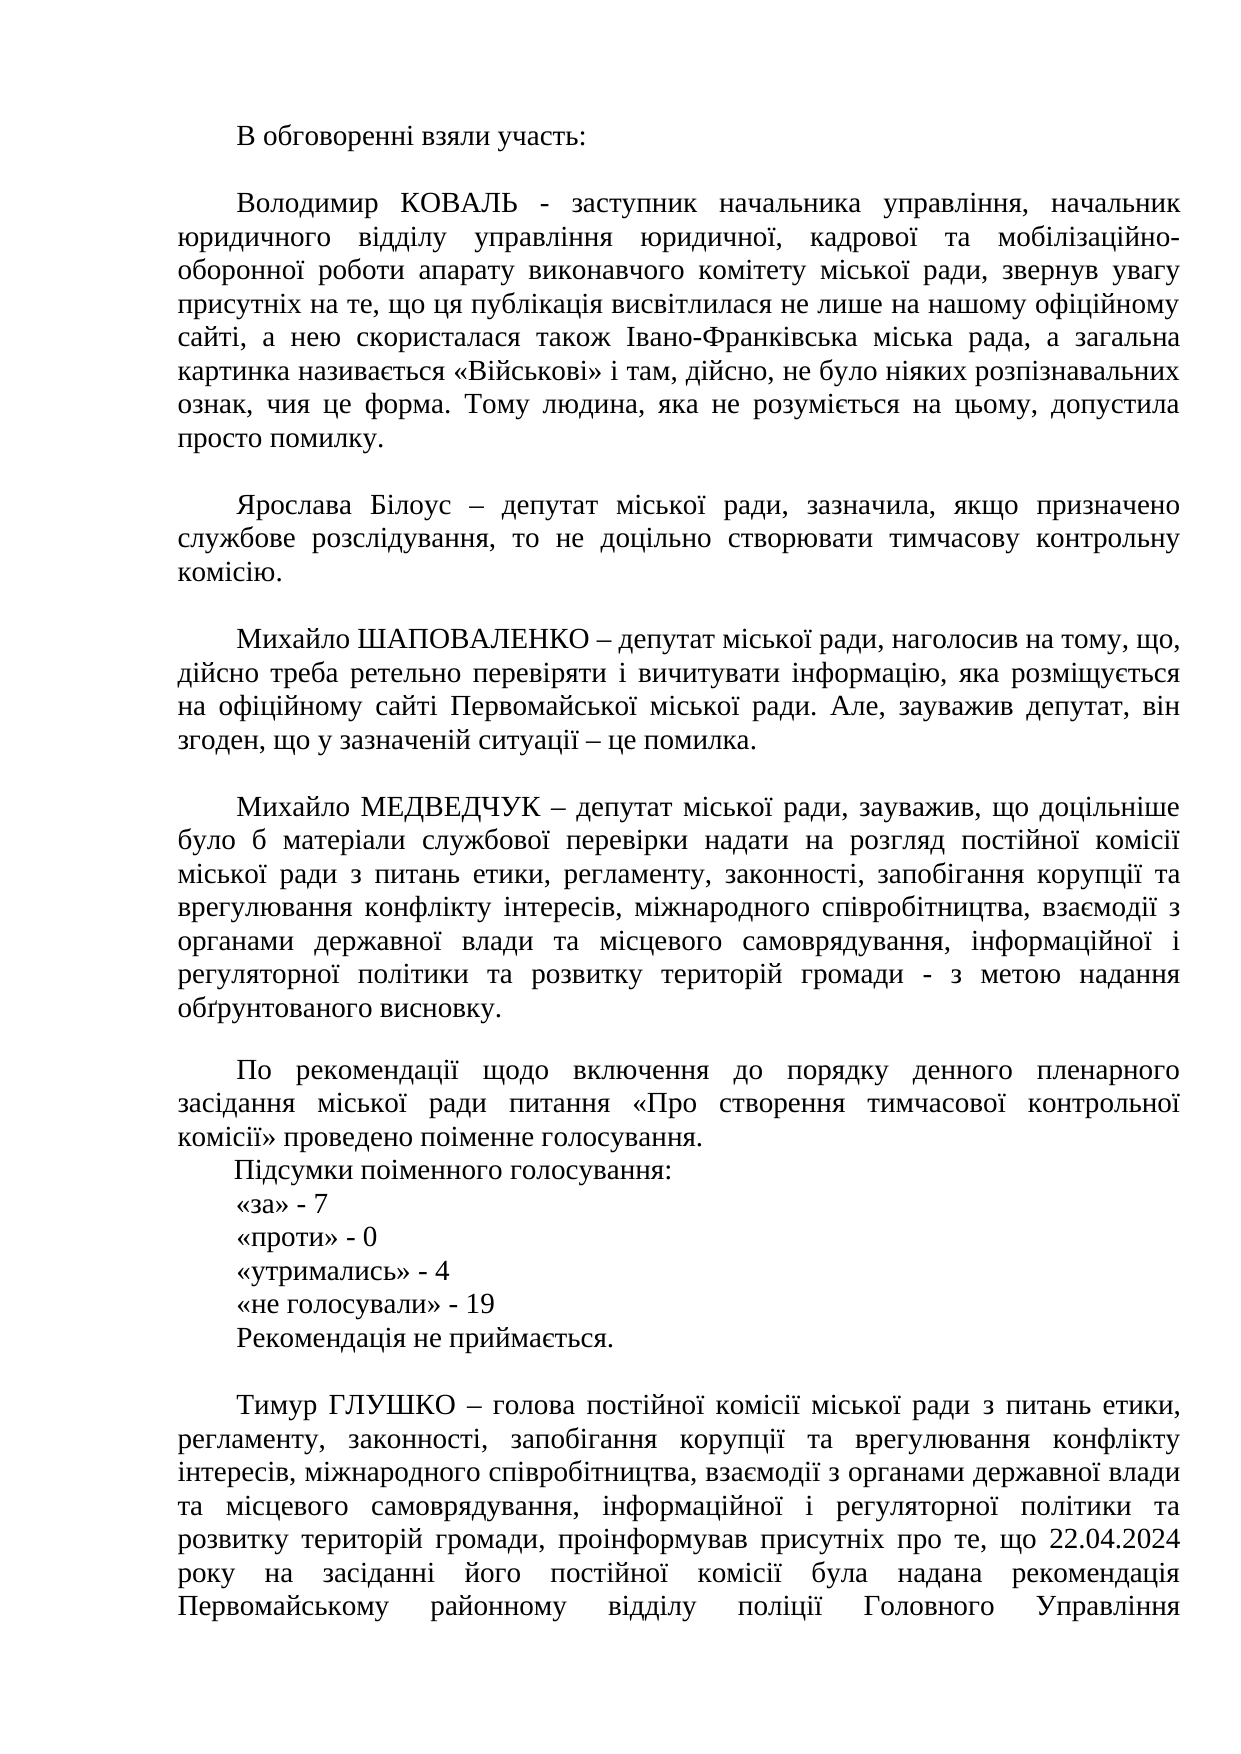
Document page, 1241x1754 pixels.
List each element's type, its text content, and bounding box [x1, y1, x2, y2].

text «проти» - 0 [177, 1219, 1181, 1253]
text «не голосували» - 19 [177, 1287, 1181, 1320]
text Ярослава Білоус – депутат міської ради, зазначила, якщо призначено службове розслідування, то не доцільно створювати тимчасову контрольну комісію. [177, 487, 1181, 588]
text Підсумки поіменного голосування: [177, 1152, 1182, 1186]
text Михайло ШАПОВАЛЕНКО – депутат міської ради, наголосив на тому, що, дійсно треба ретельно перевіряти і вичитувати інформацію, яка розміщується на офіційному сайті Первомайської міської ради. Але, зауважив депутат, він згоден, що у зазначеній ситуації – це помилка. [177, 621, 1181, 755]
text В обговоренні взяли участь: [177, 118, 1181, 152]
text Рекомендація не приймається. [177, 1320, 1181, 1354]
text «за» - 7 [177, 1186, 1181, 1219]
text Володимир КОВАЛЬ - заступник начальника управління, начальник юридичного відділу управління юридичної, кадрової та мобілізаційно-оборонної роботи апарату виконавчого комітету міської ради, звернув увагу присутніх на те, що ця публікація висвітлилася не лише на нашому офіційному сайті, а нею скористалася також Івано-Франківська міська рада, а загальна картинка називається «Військові» і там, дійсно, не було ніяких розпізнавальних ознак, чия це форма. Тому людина, яка не розуміється на цьому, допустила просто помилку. [177, 185, 1181, 453]
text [177, 1387, 1181, 1622]
text Михайло МЕДВЕДЧУК – депутат міської ради, зауважив, що доцільніше було б матеріали службової перевірки надати на розгляд постійної комісії міської ради з питань етики, регламенту, законності, запобігання корупції та врегулювання конфлікту інтересів, міжнародного співробітництва, взаємодії з органами державної влади та місцевого самоврядування, інформаційної і регуляторної політики та розвитку територій громади - з метою надання обґрунтованого висновку. [177, 789, 1181, 1024]
text По рекомендації щодо включення до порядку денного пленарного засідання міської ради питання «Про створення тимчасової контрольної комісії» проведено поіменне голосування. [177, 1052, 1181, 1152]
text «утримались» - 4 [177, 1253, 1181, 1287]
